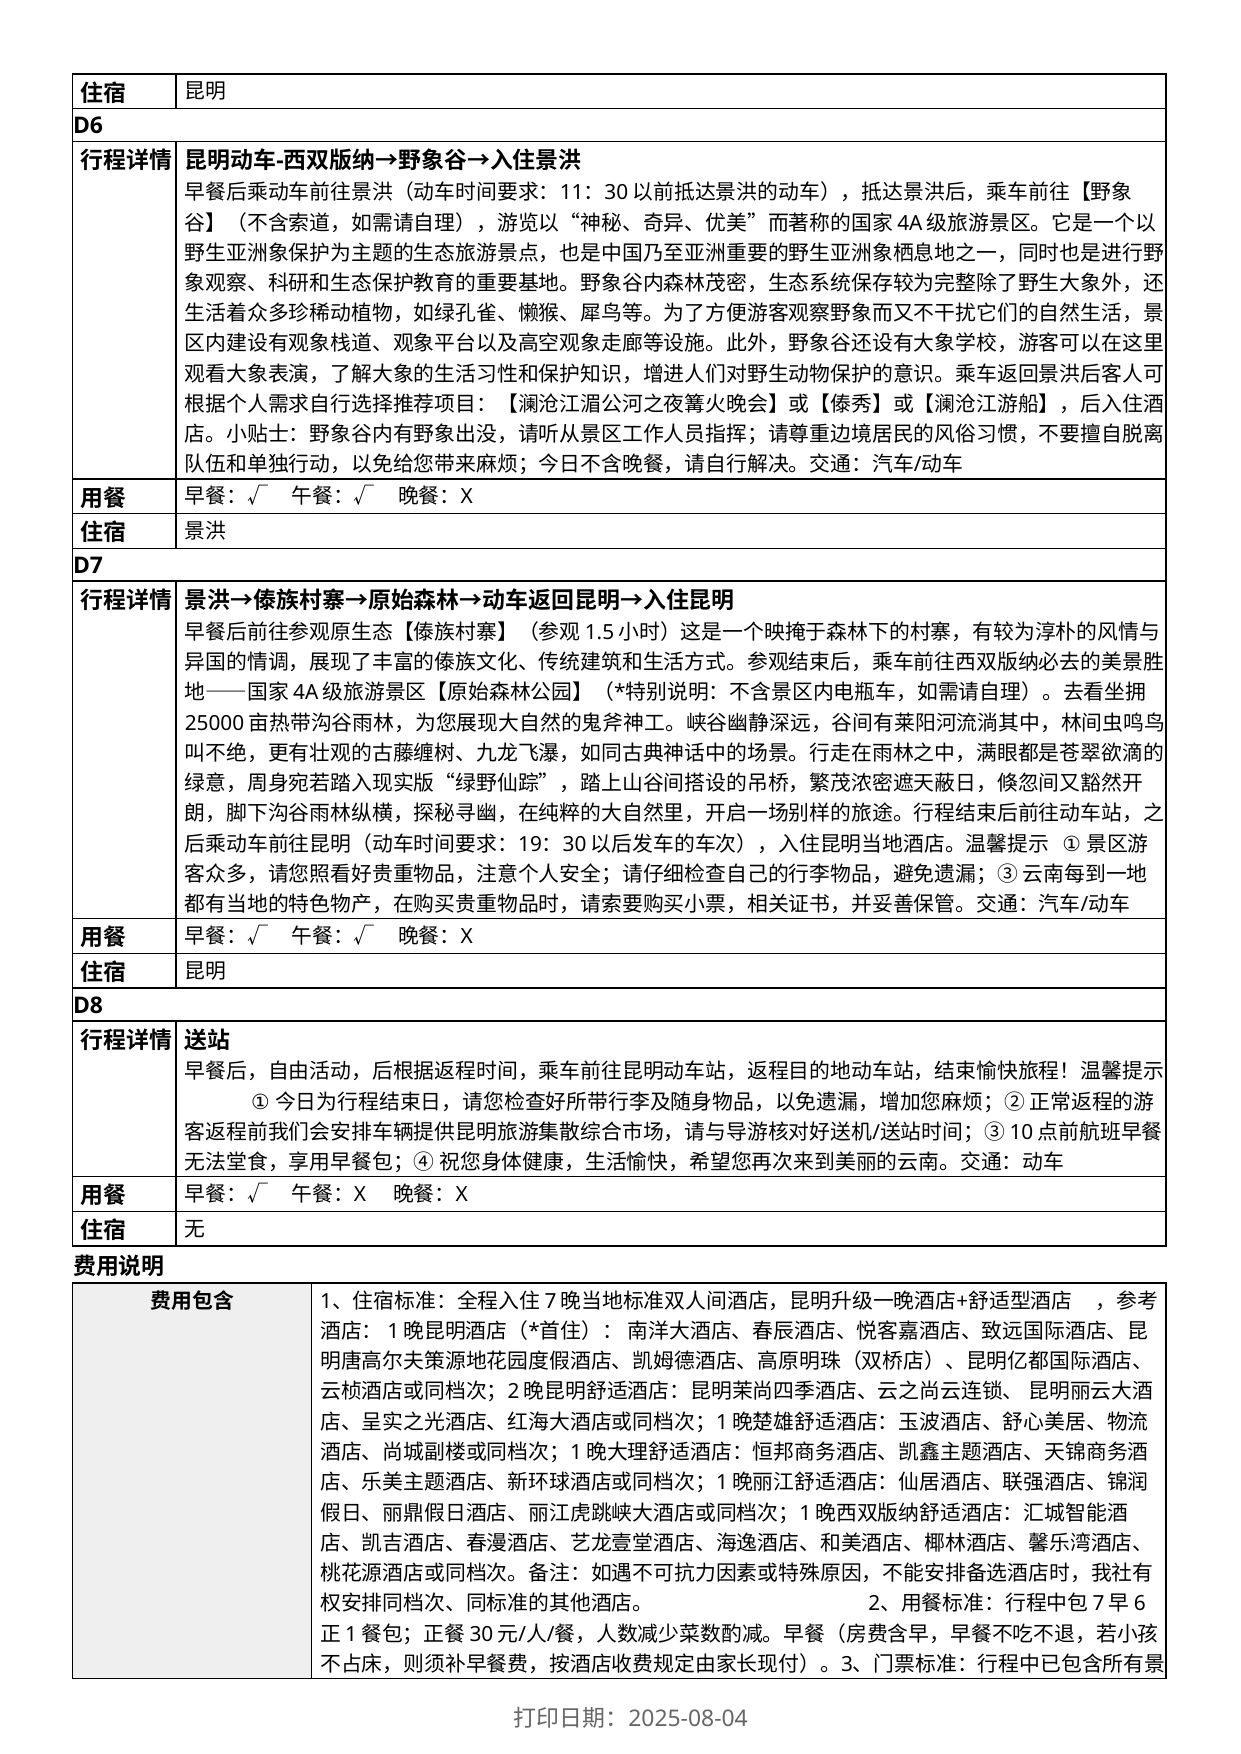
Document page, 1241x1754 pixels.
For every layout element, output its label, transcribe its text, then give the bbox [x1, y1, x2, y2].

table_cell D8 [73, 989, 1165, 1020]
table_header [312, 1284, 1165, 1678]
table_cell 昆明 [177, 954, 1165, 987]
table_cell 行程详情 [73, 142, 175, 478]
table_cell 昆明动车-西双版纳→野象谷→入住景洪 早餐后乘动车前往景洪（动车时间要求：11：30以前抵达景洪的动车），抵达景洪后，乘车前往【野象谷】（不含索道，如需请自理），游览以“神秘、奇异、优美”而著称的国家4A级旅游景区。它是一个以野生亚洲象保护为主题的生态旅游景点，也是中国乃至亚洲重要的野生亚洲象栖息地之一，同时也是进行野象观察、科研和生态保护教育的重要基地。野象谷内森林茂密，生态系统保存较为完整除了野生大象外，还生活着众多珍稀动植物，如绿孔雀、懒猴、犀鸟等。为了方便游客观察野象而又不干扰它们的自然生活，景区内建设有观象栈道、观象平台以及高空观象走廊等设施。此外，野象谷还设有大象学校，游客可以在这里观看大象表演，了解大象的生活习性和保护知识，增进人们对野生动物保护的意识。 [177, 142, 1165, 478]
table_cell 早餐：√ 午餐：√ 晚餐：X [177, 480, 1165, 513]
table_cell 住宿 [73, 75, 175, 108]
table_cell 住宿 [73, 1212, 175, 1245]
table_cell D7 [73, 549, 1165, 580]
table_cell 早餐：√ 午餐：X 晚餐：X [177, 1177, 1165, 1211]
table_cell 早餐：√ 午餐：√ 晚餐：X [177, 919, 1165, 952]
table_cell 行程详情 [73, 1022, 175, 1176]
table_cell 送站 早餐后，自由活动，后根据返程时间，乘车前往昆明动车站，返程目的地动车站，结束愉快旅程！ [177, 1022, 1165, 1176]
table_cell 景洪→傣族村寨→原始森林→动车返回昆明→入住昆明 早餐后前往参观原生态【傣族村寨】（参观1.5小时）这是一个映掩于森林下的村寨，有较为淳朴的风情与异国的情调，展现了丰富的傣族文化、传统建筑和生活方式。 [177, 582, 1165, 918]
table_cell 用餐 [73, 919, 175, 952]
table_cell 昆明 [177, 75, 1165, 108]
table_cell 行程详情 [73, 582, 175, 918]
table_cell 住宿 [73, 954, 175, 987]
text 费用说明 [73, 1248, 1167, 1281]
table_cell 景洪 [177, 514, 1165, 547]
table_cell 住宿 [73, 514, 175, 547]
table_cell 无 [177, 1212, 1165, 1245]
table_cell 用餐 [73, 1177, 175, 1211]
table_cell 用餐 [73, 480, 175, 513]
table_cell D6 [73, 109, 1165, 141]
table_header 费用包含 [73, 1284, 311, 1678]
